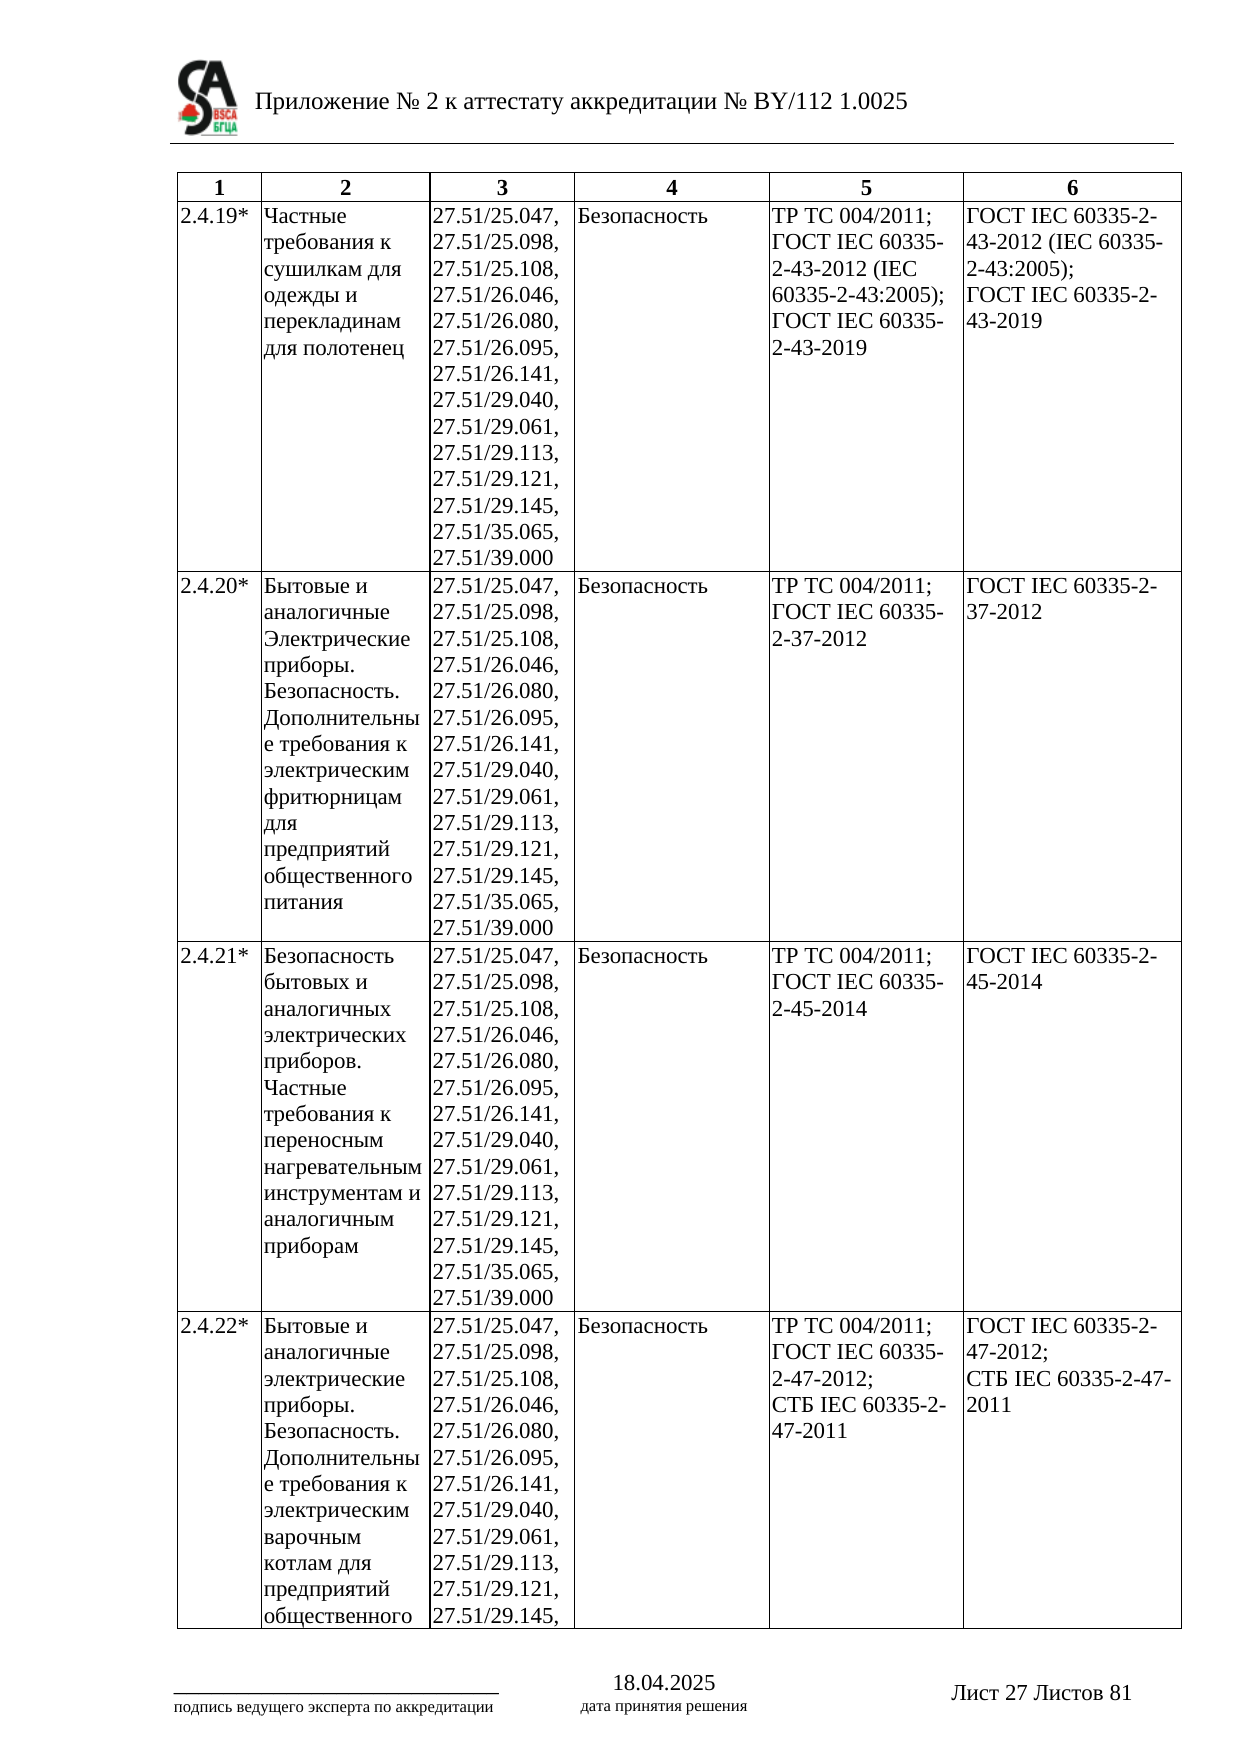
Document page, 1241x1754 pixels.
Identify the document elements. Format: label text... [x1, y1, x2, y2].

table_cell Безопасность [575, 572, 769, 941]
table_cell Бытовые и аналогичные Электрические приборы. Безопасность. Дополнительные требования к электрическим фритюрницам для предприятий общественного питания [262, 572, 429, 941]
table_header 6 [964, 173, 1181, 201]
table_cell ГОСТ IEC 60335-2-37-2012 [964, 572, 1181, 941]
table_cell 2.4.21* [178, 942, 261, 1311]
table_cell Безопасность бытовых и аналогичных электрических приборов. Частные требования к переносным нагревательным инструментам и аналогичным приборам [262, 942, 429, 1311]
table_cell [431, 202, 574, 571]
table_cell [431, 1312, 574, 1628]
table_cell ГОСТ IEC 60335-2-45-2014 [964, 942, 1181, 1311]
table_cell 2.4.22* [178, 1312, 261, 1628]
table_cell Частные требования к сушилкам для одежды и перекладинам для полотенец [262, 202, 429, 571]
table_cell Безопасность [575, 202, 769, 571]
table_header 3 [431, 173, 574, 201]
table_cell ГОСТ IEC 60335-2-43-2012 (IEC 60335-2-43:2005); ГОСТ IEC 60335-2-43-2019 [964, 202, 1181, 571]
picture [177, 59, 239, 136]
table_header 2 [262, 173, 429, 201]
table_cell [964, 1312, 1181, 1628]
table_cell Безопасность [575, 942, 769, 1311]
table_header 1 [178, 173, 261, 201]
table_cell 2.4.19* [178, 202, 261, 571]
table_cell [770, 1312, 963, 1628]
table_cell ТР ТС 004/2011; ГОСТ IEC 60335-2-37-2012 [770, 572, 963, 941]
table_cell ТР ТС 004/2011; ГОСТ IEC 60335-2-45-2014 [770, 942, 963, 1311]
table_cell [262, 1312, 429, 1628]
table_header 4 [575, 173, 769, 201]
table_cell Безопасность [575, 1312, 769, 1628]
table_header 5 [770, 173, 963, 201]
table_cell 2.4.20* [178, 572, 261, 941]
table_cell ТР ТС 004/2011; ГОСТ IEC 60335-2-43-2012 (IEC 60335-2-43:2005); ГОСТ IEC 60335-2-43-2019 [770, 202, 963, 571]
